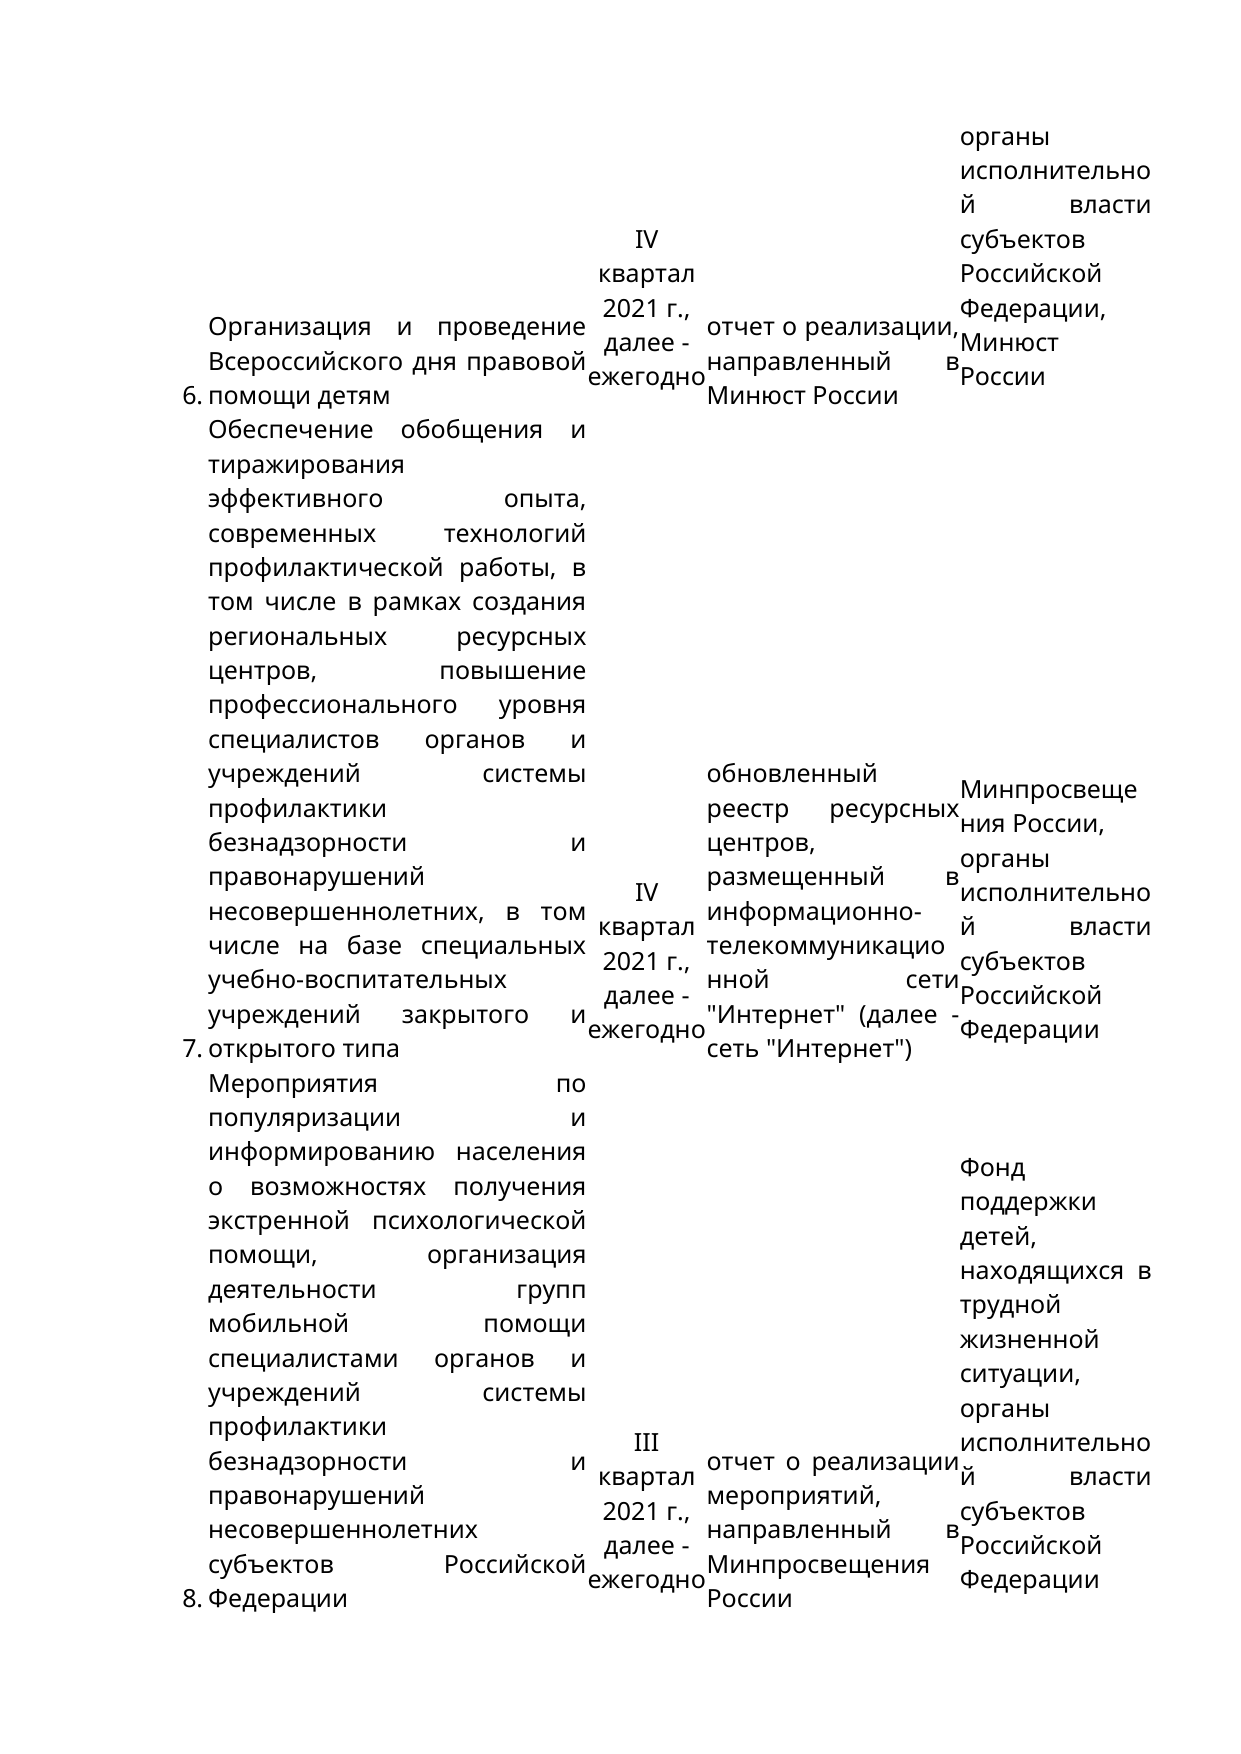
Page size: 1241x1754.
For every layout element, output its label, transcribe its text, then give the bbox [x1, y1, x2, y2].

table_cell III квартал 2021 г., далее - ежегодно [586, 1065, 706, 1615]
table_cell органы исполнительной власти субъектов Российской Федерации, Минюст России [960, 118, 1152, 412]
table_cell Мероприятия по популяризации и информированию населения о возможностях получения экстренной психологической помощи, организация деятельности групп мобильной помощи специалистами органов и учреждений системы профилактики безнадзорности и правонарушений несовершеннолетних субъектов Российской Федерации [208, 1065, 586, 1615]
table_cell Организация и проведение Всероссийского дня правовой помощи детям [208, 118, 586, 412]
table_cell 8. [177, 1065, 208, 1615]
table_cell 6. [177, 118, 208, 412]
table_cell отчет о реализации, направленный в Минюст России [706, 118, 959, 412]
table_cell Фонд поддержки детей, находящихся в трудной жизненной ситуации, органы исполнительной власти субъектов Российской Федерации [960, 1065, 1152, 1615]
table_cell Обеспечение обобщения и тиражирования эффективного опыта, современных технологий профилактической работы, в том числе в рамках создания региональных ресурсных центров, повышение профессионального уровня специалистов органов и учреждений системы профилактики безнадзорности и правонарушений несовершеннолетних, в том числе на базе специальных учебно-воспитательных учреждений закрытого и открытого типа [208, 412, 586, 1065]
table_cell IV квартал 2021 г., далее - ежегодно [586, 412, 706, 1065]
table_cell 7. [177, 412, 208, 1065]
table_cell обновленный реестр ресурсных центров, размещенный в информационно-телекоммуникационной сети "Интернет" (далее - сеть "Интернет") [706, 412, 959, 1065]
table_cell IV квартал 2021 г., далее - ежегодно [586, 118, 706, 412]
table_cell отчет о реализации мероприятий, направленный в Минпросвещения России [706, 1065, 959, 1615]
table_cell Минпросвещения России, органы исполнительной власти субъектов Российской Федерации [960, 412, 1152, 1065]
